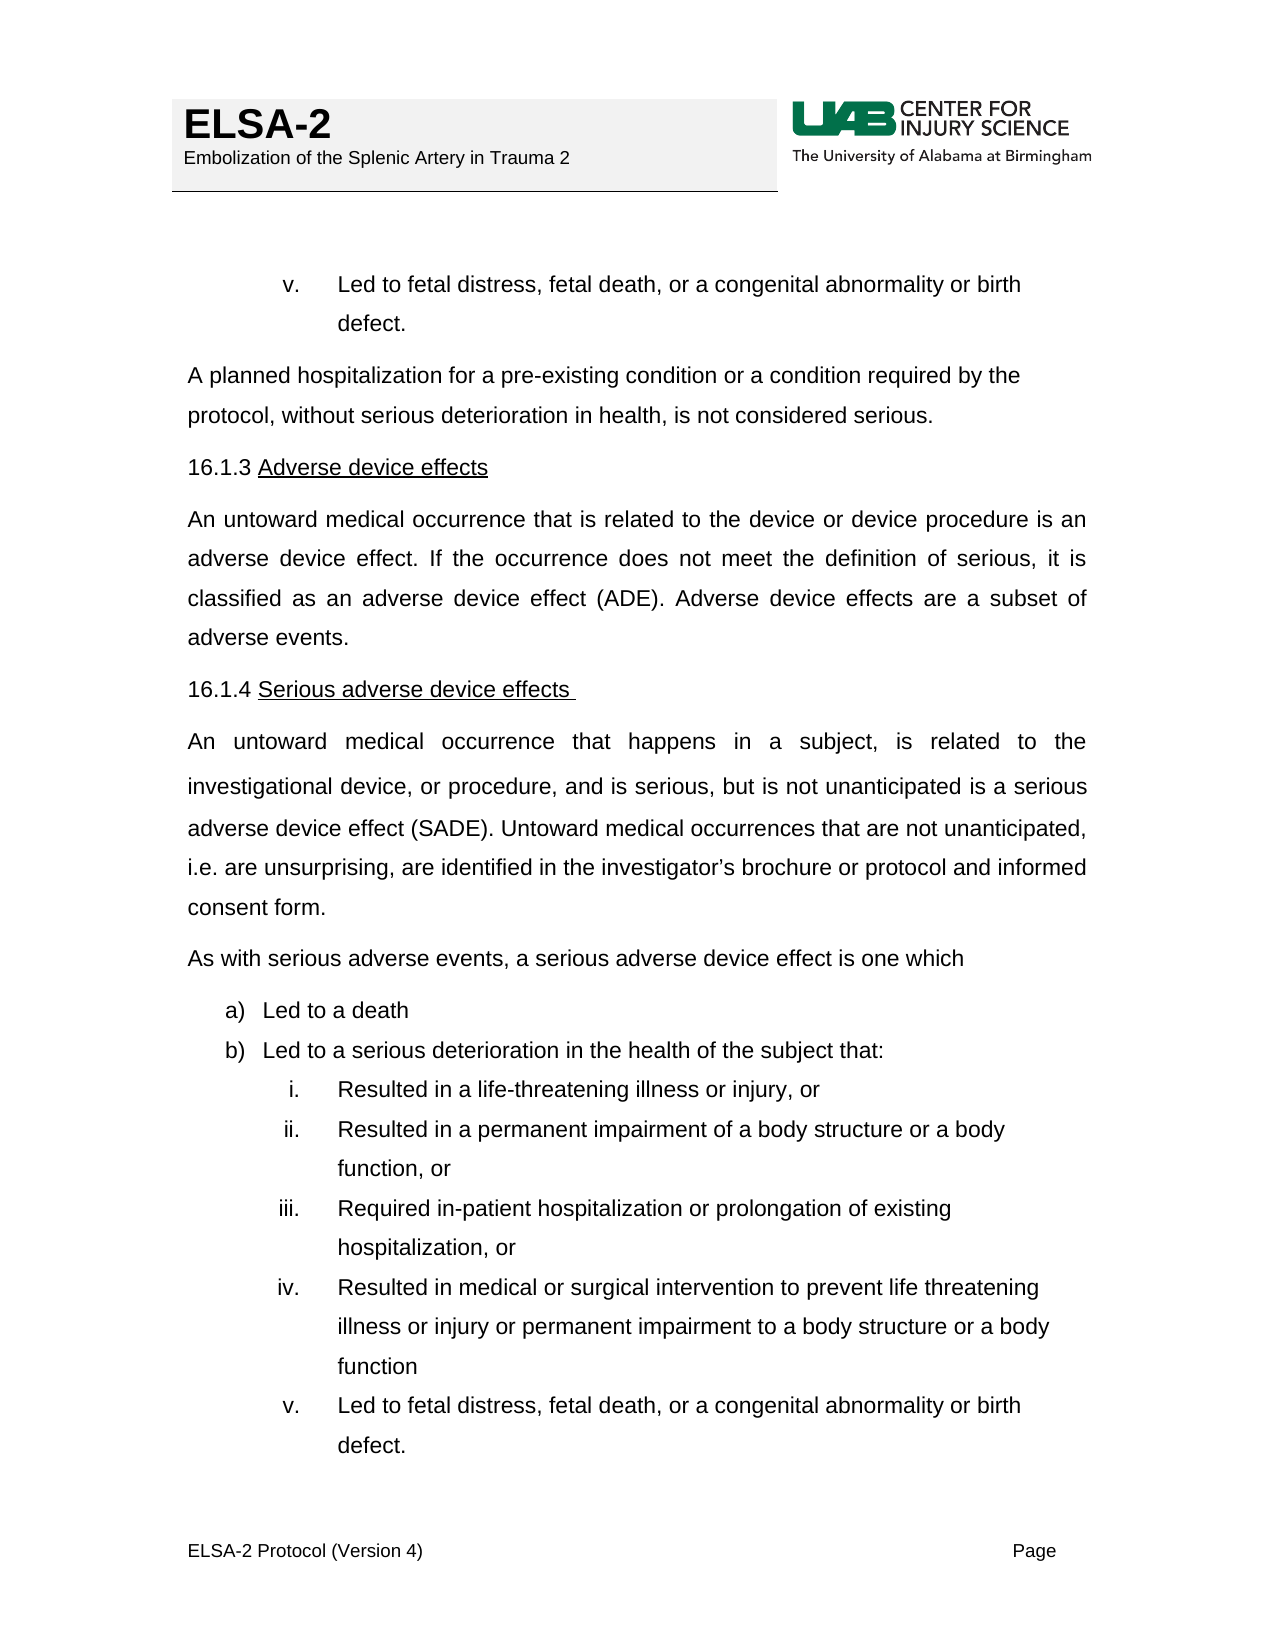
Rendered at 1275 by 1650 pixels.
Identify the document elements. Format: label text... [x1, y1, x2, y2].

list Resulted in a life-threatening illness or injury, or [300, 1076, 1087, 1103]
subtitle Adverse device effects [187, 454, 1087, 480]
list Required in-patient hospitalization or prolongation of existing hospitalization, or [300, 1195, 1087, 1261]
text As with serious adverse events, a serious adverse device effect is one which [187, 945, 1087, 972]
subtitle Serious adverse device effects [187, 676, 1087, 702]
text A planned hospitalization for a pre-existing condition or a condition required by the protocol, without serious deterioration in health, is not considered serious. [187, 362, 1087, 428]
list Resulted in a permanent impairment of a body structure or a body function, or [300, 1116, 1087, 1182]
list Led to a death [225, 997, 1087, 1024]
list Resulted in medical or surgical intervention to prevent life threatening illness or injury or permanent impairment to a body structure or a body function [300, 1274, 1087, 1379]
text An untoward medical occurrence that happens in a subject, is related to the investigational device, or procedure, and is serious, but is not unanticipated is a serious adverse device effect (SADE). Untoward medical occurrences that are not unanticipated, i.e. are unsurprising, are identified in the investigator’s brochure or protocol and informed consent form. [187, 728, 1087, 920]
list Led to fetal distress, fetal death, or a congenital abnormality or birth defect. [300, 271, 1087, 337]
list Led to a serious deterioration in the health of the subject that: [225, 1037, 1087, 1063]
picture [792, 98, 1092, 165]
text An untoward medical occurrence that is related to the device or device procedure is an adverse device effect. If the occurrence does not meet the definition of serious, it is classified as an adverse device effect (ADE). Adverse device effects are a subset of adverse events. [187, 506, 1087, 651]
list Led to fetal distress, fetal death, or a congenital abnormality or birth defect. [300, 1392, 1087, 1458]
